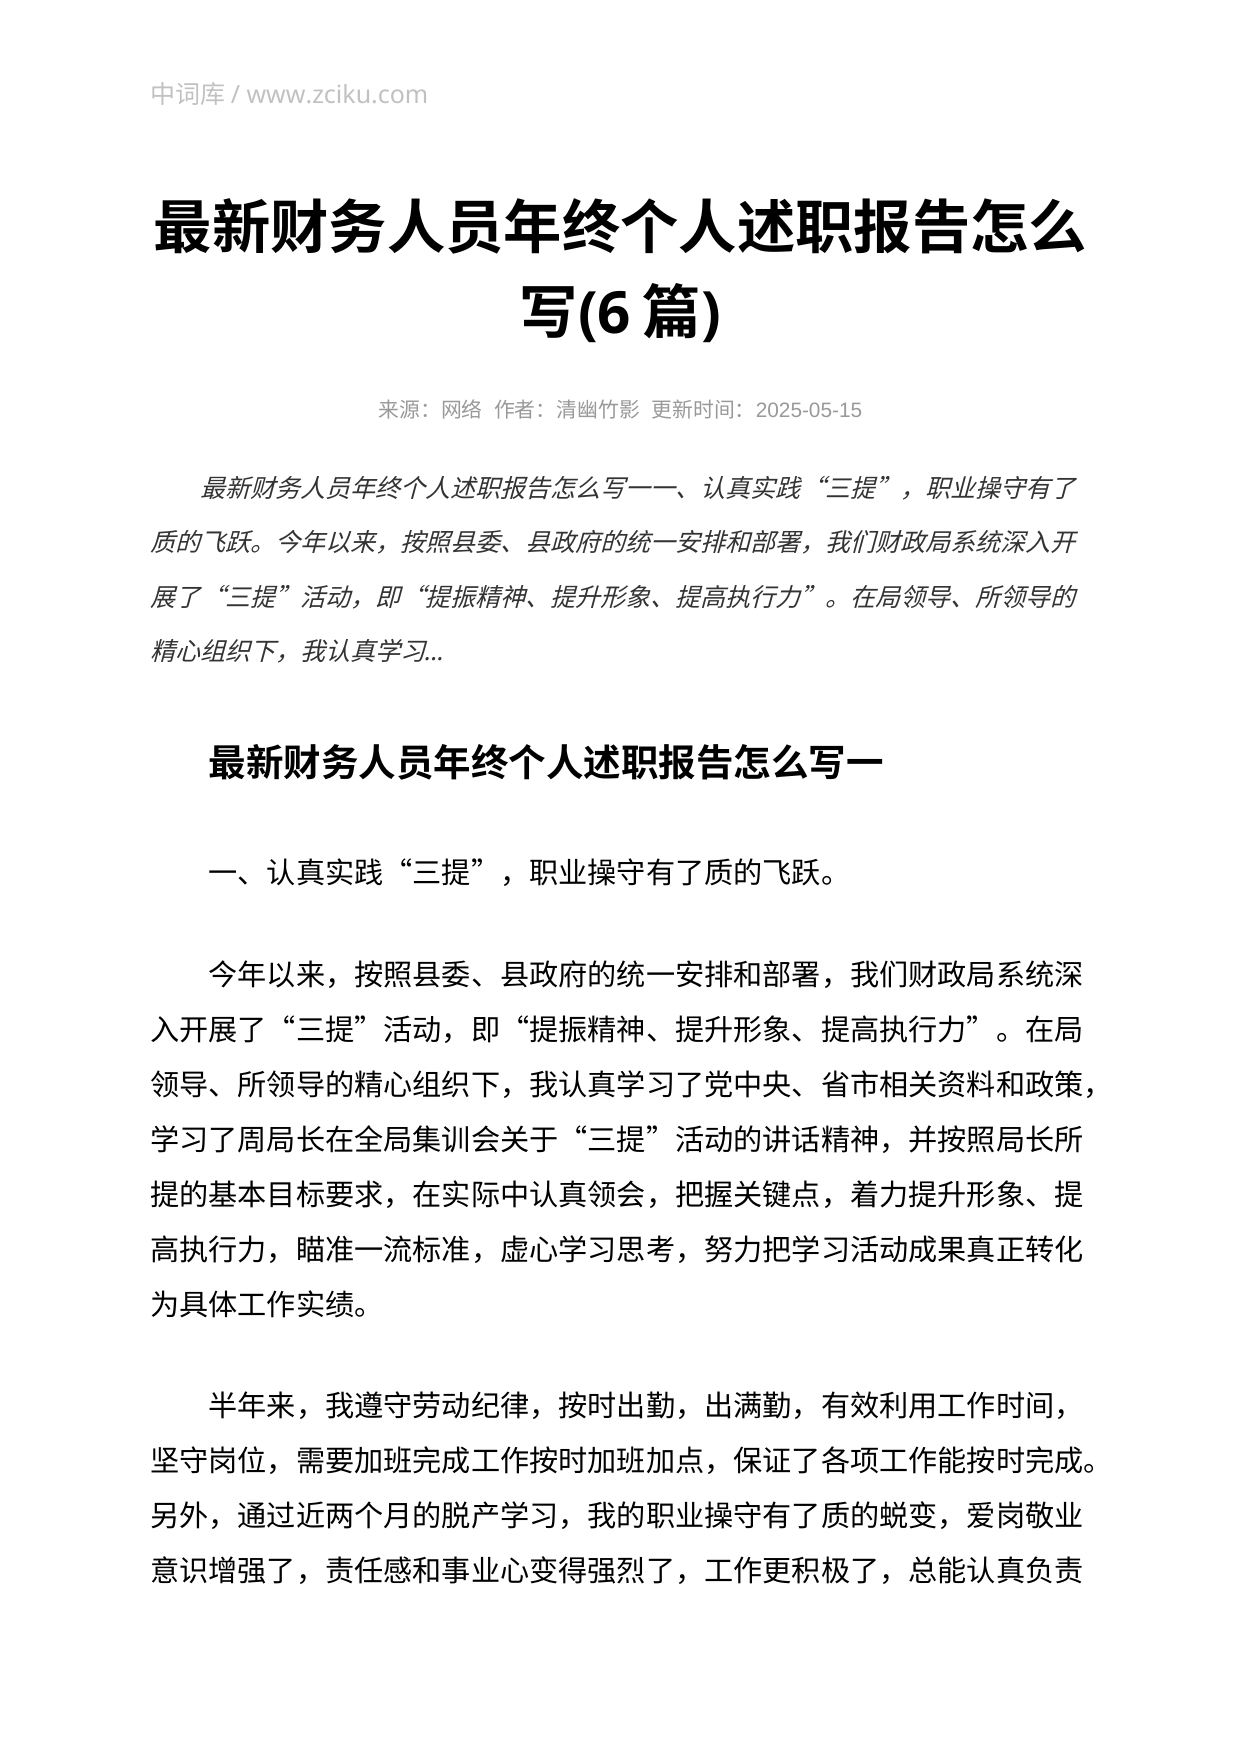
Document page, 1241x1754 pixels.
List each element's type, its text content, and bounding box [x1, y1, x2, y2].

text 今年以来，按照县委、县政府的统一安排和部署，我们财政局系统深入开展了“三提”活动，即“提振精神、提升形象、提高执行力”。在局领导、所领导的精心组织下，我认真学习了党中央、省市相关资料和政策，学习了周局长在全局集训会关于“三提”活动的讲话精神，并按照局长所提的基本目标要求，在实际中认真领会，把握关键点，着力提升形象、提高执行力，瞄准一流标准，虚心学习思考，努力把学习活动成果真正转化为具体工作实绩。 [150, 952, 1090, 1323]
text 一、认真实践“三提”，职业操守有了质的飞跃。 [150, 850, 1090, 892]
text 最新财务人员年终个人述职报告怎么写一一、认真实践“三提”，职业操守有了质的飞跃。今年以来，按照县委、县政府的统一安排和部署，我们财政局系统深入开展了“三提”活动，即“提振精神、提升形象、提高执行力”。在局领导、所领导的精心组织下，我认真学习... [150, 468, 1090, 668]
subtitle 最新财务人员年终个人述职报告怎么写(6篇) [150, 181, 1090, 351]
text 最新财务人员年终个人述职报告怎么写一 [150, 733, 1090, 787]
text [150, 1383, 1090, 1590]
text 来源：网络 作者：清幽竹影 更新时间：2025-05-15 [150, 397, 1090, 421]
